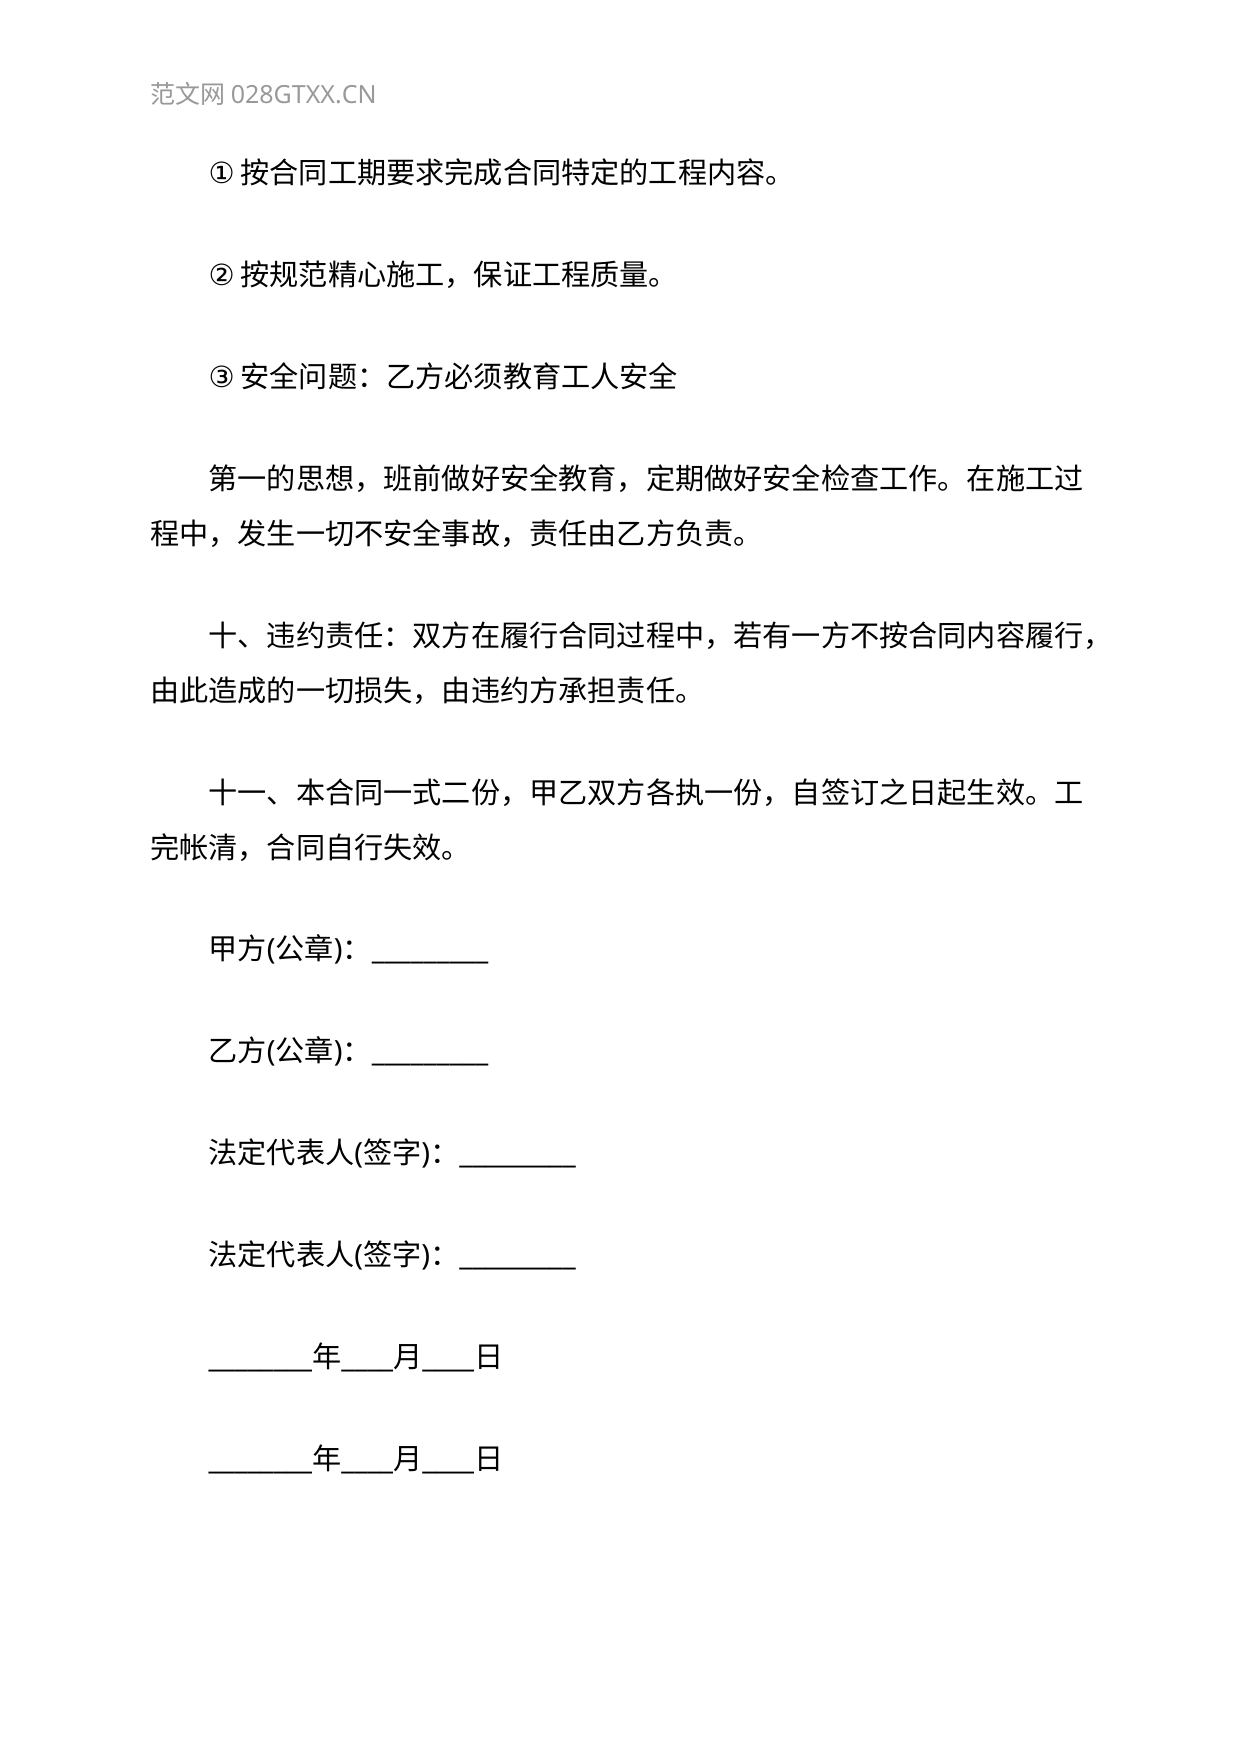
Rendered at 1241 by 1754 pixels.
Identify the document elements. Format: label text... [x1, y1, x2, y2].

text ③安全问题：乙方必须教育工人安全 [150, 354, 1090, 396]
text 法定代表人(签字)：_________ [150, 1232, 1090, 1274]
text 十、违约责任：双方在履行合同过程中，若有一方不按合同内容履行，由此造成的一切损失，由违约方承担责任。 [150, 613, 1090, 710]
text 乙方(公章)：_________ [150, 1028, 1090, 1070]
text ①按合同工期要求完成合同特定的工程内容。 [150, 150, 1090, 192]
text 第一的思想，班前做好安全教育，定期做好安全检查工作。在施工过程中，发生一切不安全事故，责任由乙方负责。 [150, 456, 1090, 553]
text ________年____月____日 [150, 1436, 1090, 1478]
text 十一、本合同一式二份，甲乙双方各执一份，自签订之日起生效。工完帐清，合同自行失效。 [150, 769, 1090, 866]
text ________年____月____日 [150, 1334, 1090, 1376]
text 甲方(公章)：_________ [150, 926, 1090, 968]
text 法定代表人(签字)：_________ [150, 1130, 1090, 1172]
text ②按规范精心施工，保证工程质量。 [150, 252, 1090, 294]
